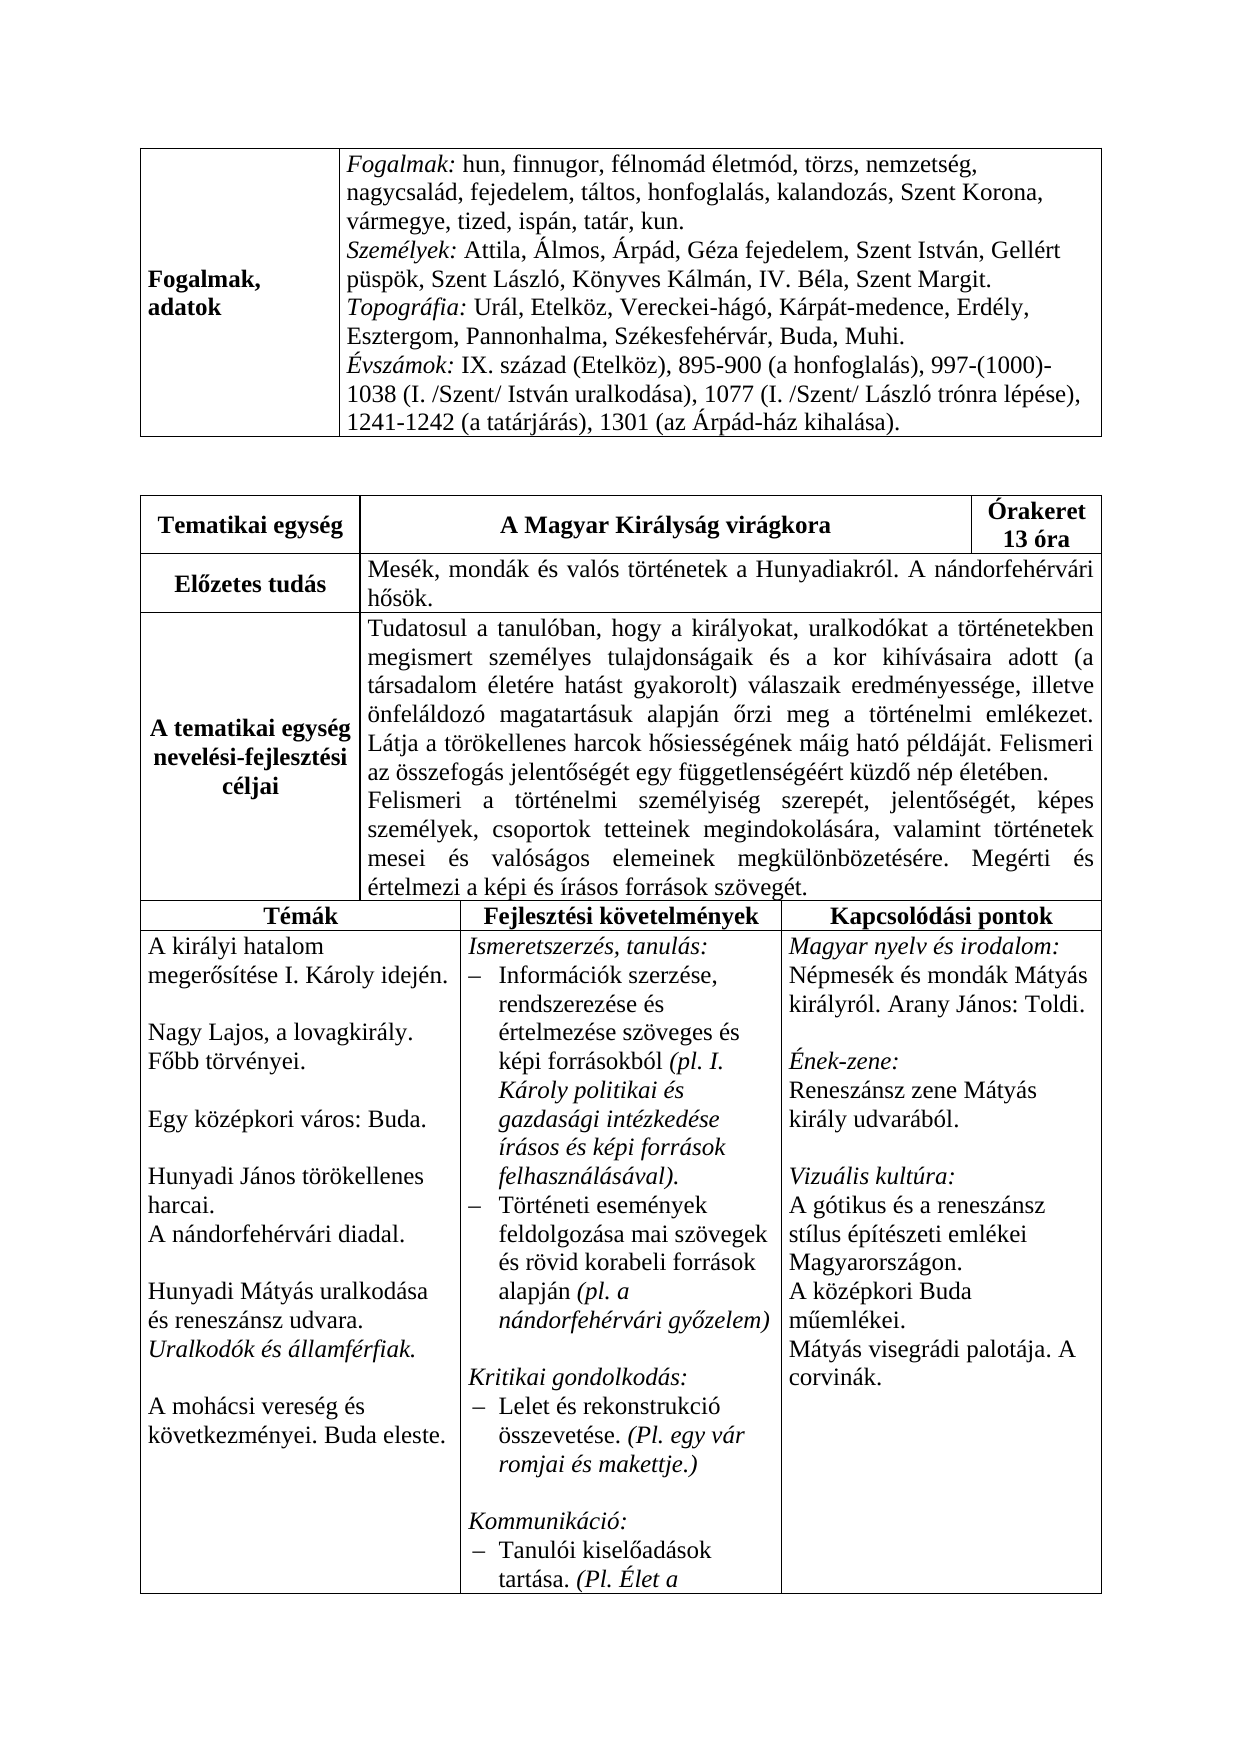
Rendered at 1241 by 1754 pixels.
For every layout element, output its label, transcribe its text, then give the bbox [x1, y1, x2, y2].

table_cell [782, 931, 1101, 1592]
table_cell Fogalmak, adatok [141, 149, 339, 436]
table_header Órakeret 13 óra [972, 496, 1101, 553]
table_cell Témák [141, 901, 460, 930]
table_cell Kapcsolódási pontok [782, 901, 1101, 930]
table_cell A tematikai egység nevelési-fejlesztési céljai [141, 613, 359, 900]
table_cell Fejlesztési követelmények [461, 901, 781, 930]
table_header Tematikai egység [141, 496, 359, 553]
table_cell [461, 931, 781, 1592]
table_cell Fogalmak: hun, finnugor, félnomád életmód, törzs, nemzetség, nagycsalád, fejedelem, táltos, honfoglalás, kalandozás, Szent Korona, vármegye, tized, ispán, tatár, kun. Személyek: Attila, Álmos, Árpád, Géza fejedelem, Szent István, Gellért püspök, Szent László, Könyves Kálmán, IV. Béla, Szent Margit. Topográfia: Urál, Etelköz, Vereckei-hágó, Kárpát-medence, Erdély, Esztergom, Pannonhalma, Székesfehérvár, Buda, Muhi. Évszámok: IX. század (Etelköz), 895-900 (a honfoglalás), 997-(1000)-1038 (I. /Szent/ István uralkodása), 1077 (I. /Szent/ László trónra lépése), 1241-1242 (a tatárjárás), 1301 (az Árpád-ház kihalása). [340, 149, 1101, 436]
table_cell Mesék, mondák és valós történetek a Hunyadiakról. A nándorfehérvári hősök. [361, 554, 1101, 612]
table_cell Tudatosul a tanulóban, hogy a királyokat, uralkodókat a történetekben megismert személyes tulajdonságaik és a kor kihívásaira adott (a társadalom életére hatást gyakorolt) válaszaik eredményessége, illetve önfeláldozó magatartásuk alapján őrzi meg a történelmi emlékezet. Látja a törökellenes harcok hősiességének máig ható példáját. Felismeri az összefogás jelentőségét egy függetlenségéért küzdő nép életében. Felismeri a történelmi személyiség szerepét, jelentőségét, képes személyek, csoportok tetteinek megindokolására, valamint történetek mesei és valóságos elemeinek megkülönbözetésére. Megérti és értelmezi a képi és írásos források szövegét. [361, 613, 1101, 900]
table_cell Előzetes tudás [141, 554, 359, 612]
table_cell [141, 931, 460, 1592]
table_header A Magyar Királyság virágkora [361, 496, 971, 553]
